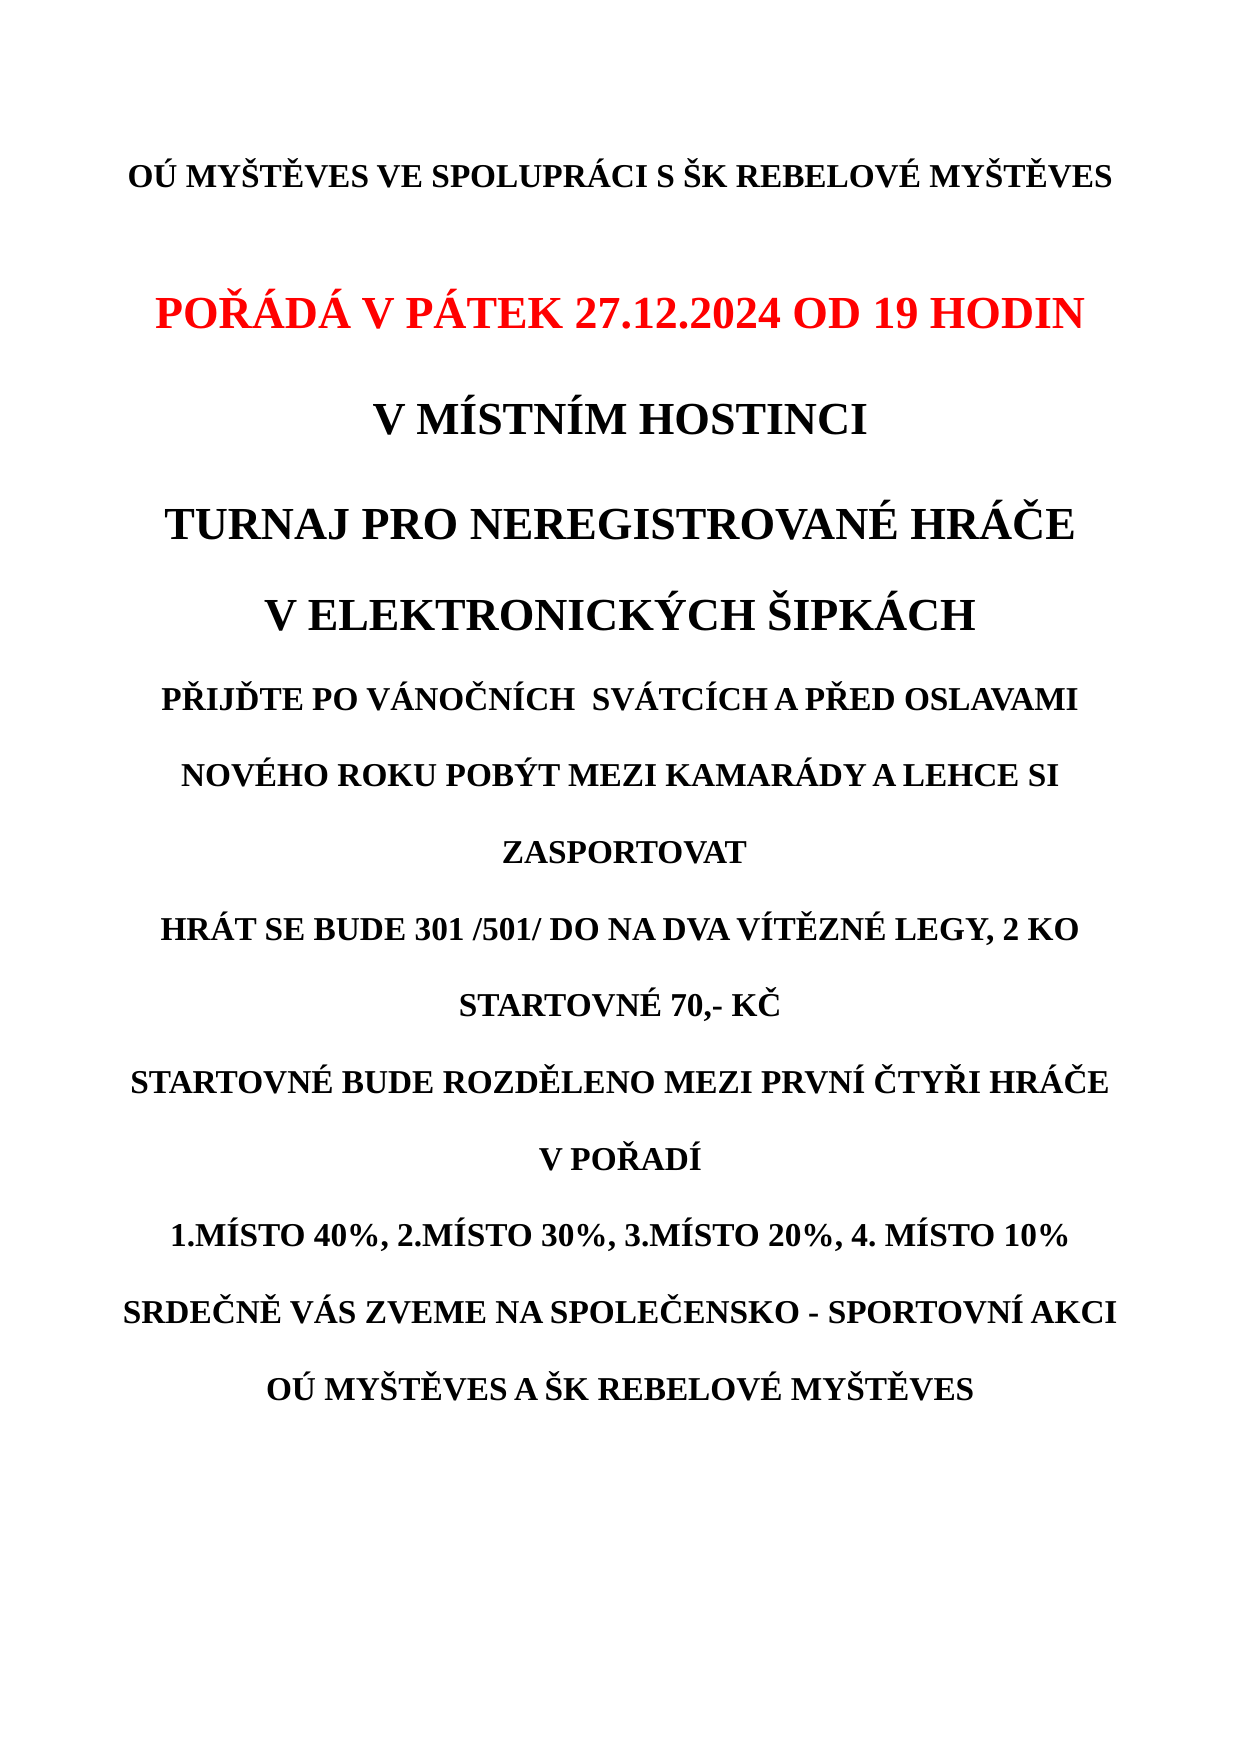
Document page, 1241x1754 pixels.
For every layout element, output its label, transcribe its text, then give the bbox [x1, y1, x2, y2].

text NOVÉHO ROKU POBÝT MEZI KAMARÁDY A LEHCE SI [118, 755, 1122, 794]
text STARTOVNÉ BUDE ROZDĚLENO MEZI PRVNÍ ČTYŘI HRÁČE [118, 1062, 1122, 1100]
text TURNAJ PRO NEREGISTROVANÉ HRÁČE [118, 497, 1122, 549]
text STARTOVNÉ 70,- KČ [118, 985, 1122, 1024]
text V ELEKTRONICKÝCH ŠIPKÁCH [118, 588, 1122, 640]
text SRDEČNĚ VÁS ZVEME NA SPOLEČENSKO - SPORTOVNÍ AKCI [118, 1292, 1122, 1330]
text PŘIJĎTE PO VÁNOČNÍCH SVÁTCÍCH A PŘED OSLAVAMI [118, 679, 1122, 717]
text V MÍSTNÍM HOSTINCI [118, 391, 1122, 444]
text OÚ MYŠTĚVES VE SPOLUPRÁCI S ŠK REBELOVÉ MYŠTĚVES [118, 156, 1122, 195]
text ZASPORTOVAT [118, 832, 1122, 870]
text 1.MÍSTO 40%, 2.MÍSTO 30%, 3.MÍSTO 20%, 4. MÍSTO 10% [118, 1215, 1122, 1254]
text POŘÁDÁ V PÁTEK 27.12.2024 OD 19 HODIN [118, 286, 1122, 338]
text V POŘADÍ [118, 1139, 1122, 1177]
text OÚ MYŠTĚVES A ŠK REBELOVÉ MYŠTĚVES [118, 1369, 1122, 1407]
text HRÁT SE BUDE 301 /501/ DO NA DVA VÍTĚZNÉ LEGY, 2 KO [118, 909, 1122, 947]
